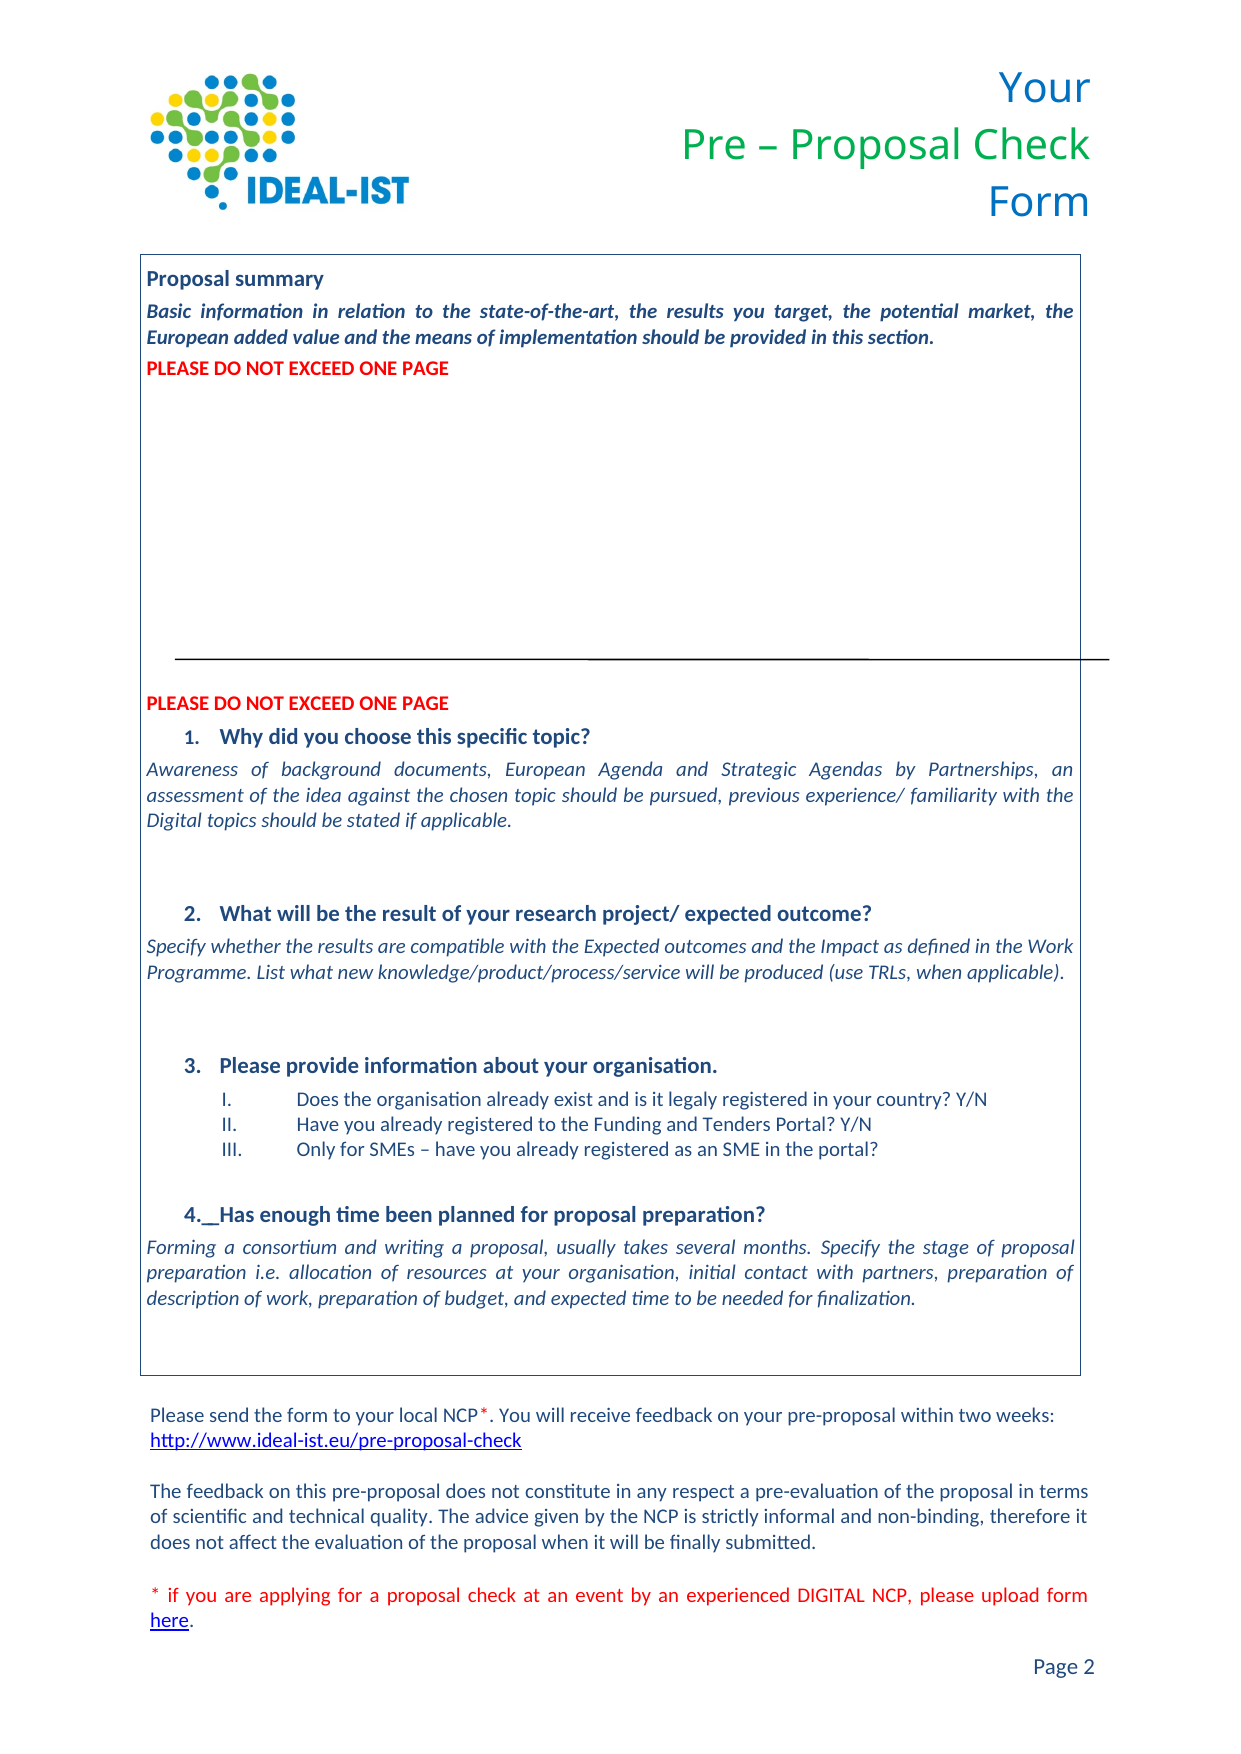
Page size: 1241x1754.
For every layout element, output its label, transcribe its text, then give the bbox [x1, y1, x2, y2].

text http://www.ideal-ist.eu/pre-proposal-check [150, 1427, 1090, 1453]
picture [150, 71, 413, 232]
text Please send the form to your local NCP*. You will receive feedback on your pre-proposal within two weeks: [150, 1402, 1090, 1427]
text The feedback on this pre-proposal does not constitute in any respect a pre-evaluation of the proposal in terms of scientific and technical quality. The advice given by the NCP is strictly informal and non-binding, therefore it does not affect the evaluation of the proposal when it will be finally submitted. [150, 1478, 1090, 1554]
table_header Proposal summary Basic information in relation to the state-of-the-art, the results you target, the potential market, the European added value and the means of implementation should be provided in this section. PLEASE DO NOT EXCEED ONE PAGE PLEASE DO NOT EXCEED ONE PAGE Why did you choose this specific topic? Awareness of background documents, European Agenda and Strategic Agendas by Partnerships, an assessment of the idea against the chosen topic should be pursued, previous experience/ familiarity with the Digital topics should be stated if applicable. What will be the result of your research project/ expected outcome? Specify whether the results are compatible with the Expected outcomes and the Impact as defined in the Work Programme. List what new knowledge/product/process/service will be produced (use TRLs, when applicable). Please provide information about your organisation. Does the organisation already exist and is it legaly registered in your country? Y/N Have you already registered to the Funding and Tenders Portal? Y/N Only for SMEs – have you already registered as an SME in the portal? Has enough time been planned for proposal preparation? Forming a consortium and writing a proposal, usually takes several months. Specify the stage of proposal preparation i.e. allocation of resources at your organisation, initial contact with partners, preparation of description of work, preparation of budget, and expected time to be needed for finalization. [141, 255, 1080, 1375]
text * if you are applying for a proposal check at an event by an experienced DIGITAL NCP, please upload form here. [150, 1582, 1090, 1633]
